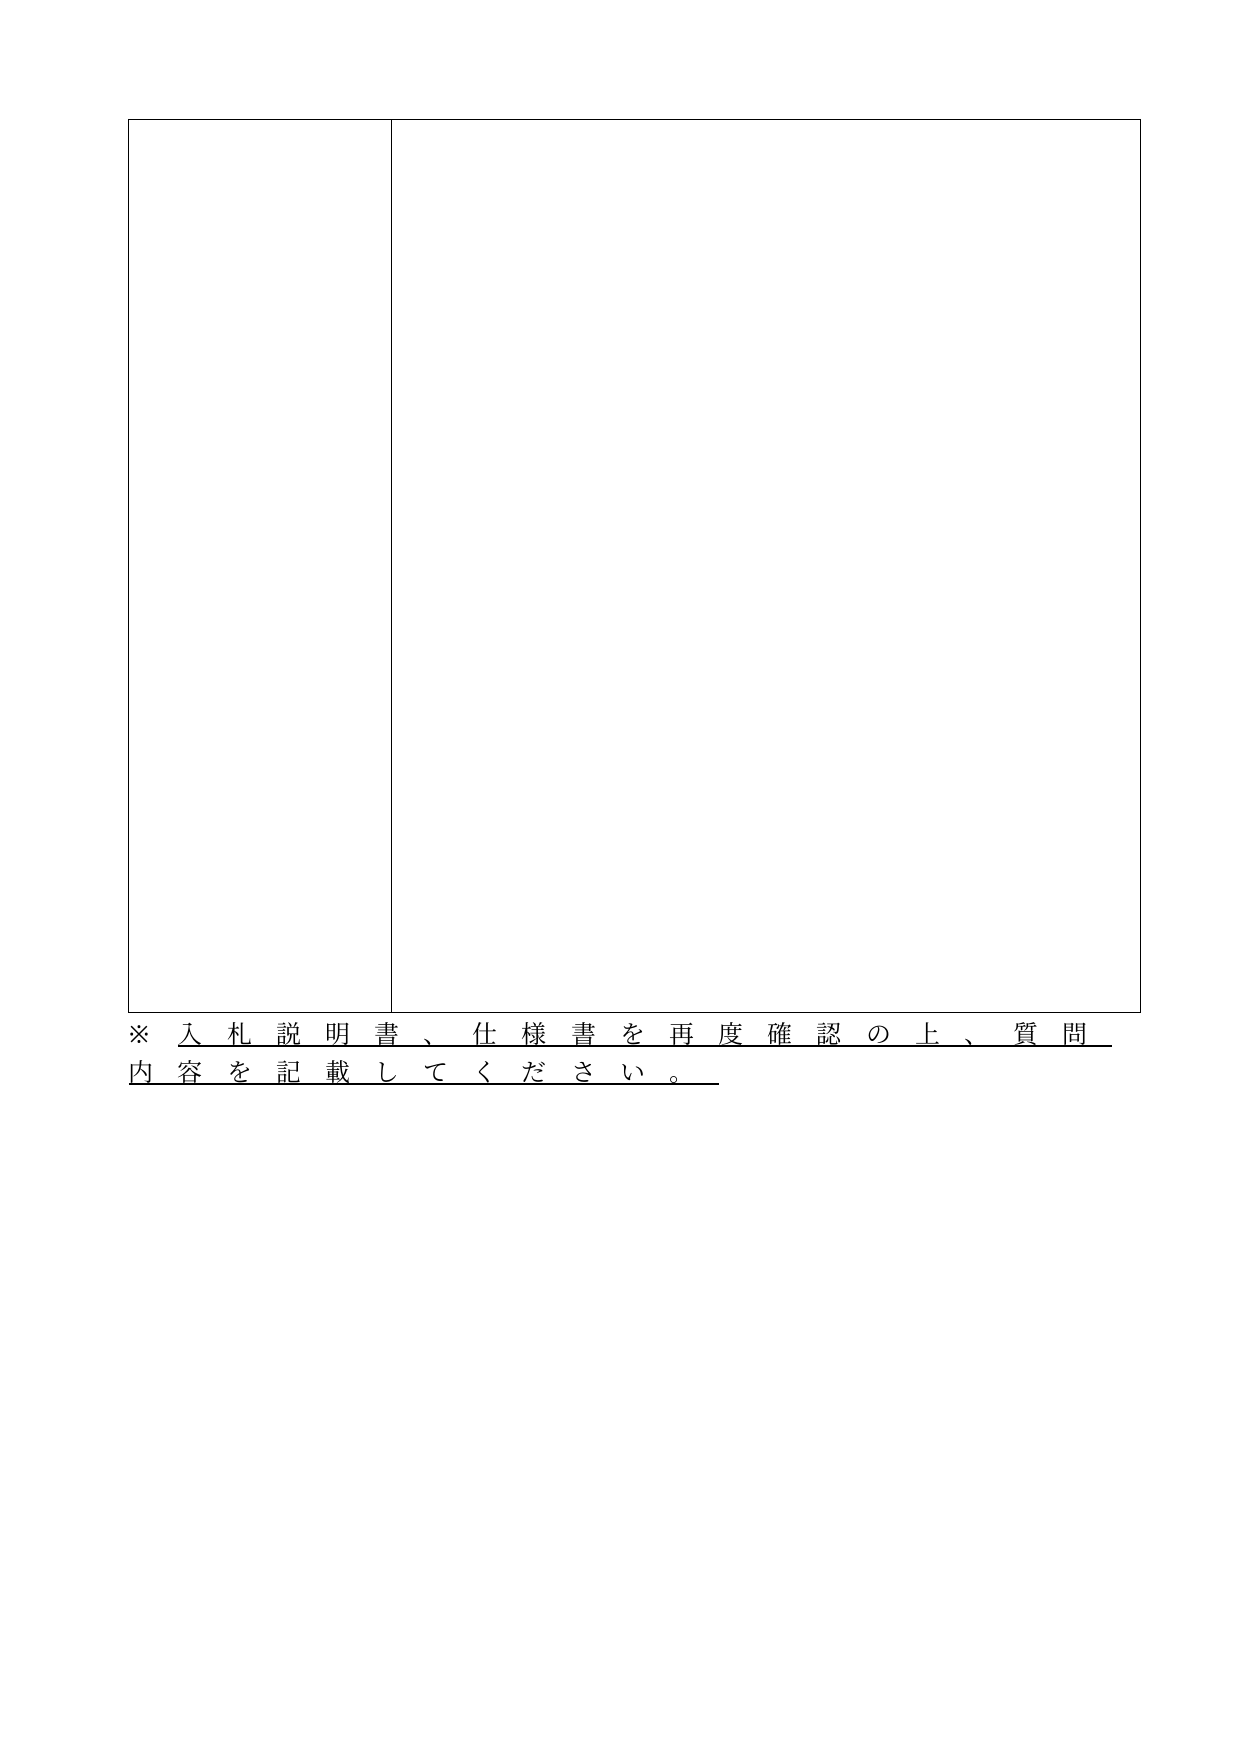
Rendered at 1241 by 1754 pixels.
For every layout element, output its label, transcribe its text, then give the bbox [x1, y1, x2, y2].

table_cell [392, 120, 1140, 1012]
text ※ 入札説明書、仕様書を再度確認の上、質問内容を記載してください。 [128, 1013, 1112, 1089]
table_cell [129, 120, 391, 1012]
